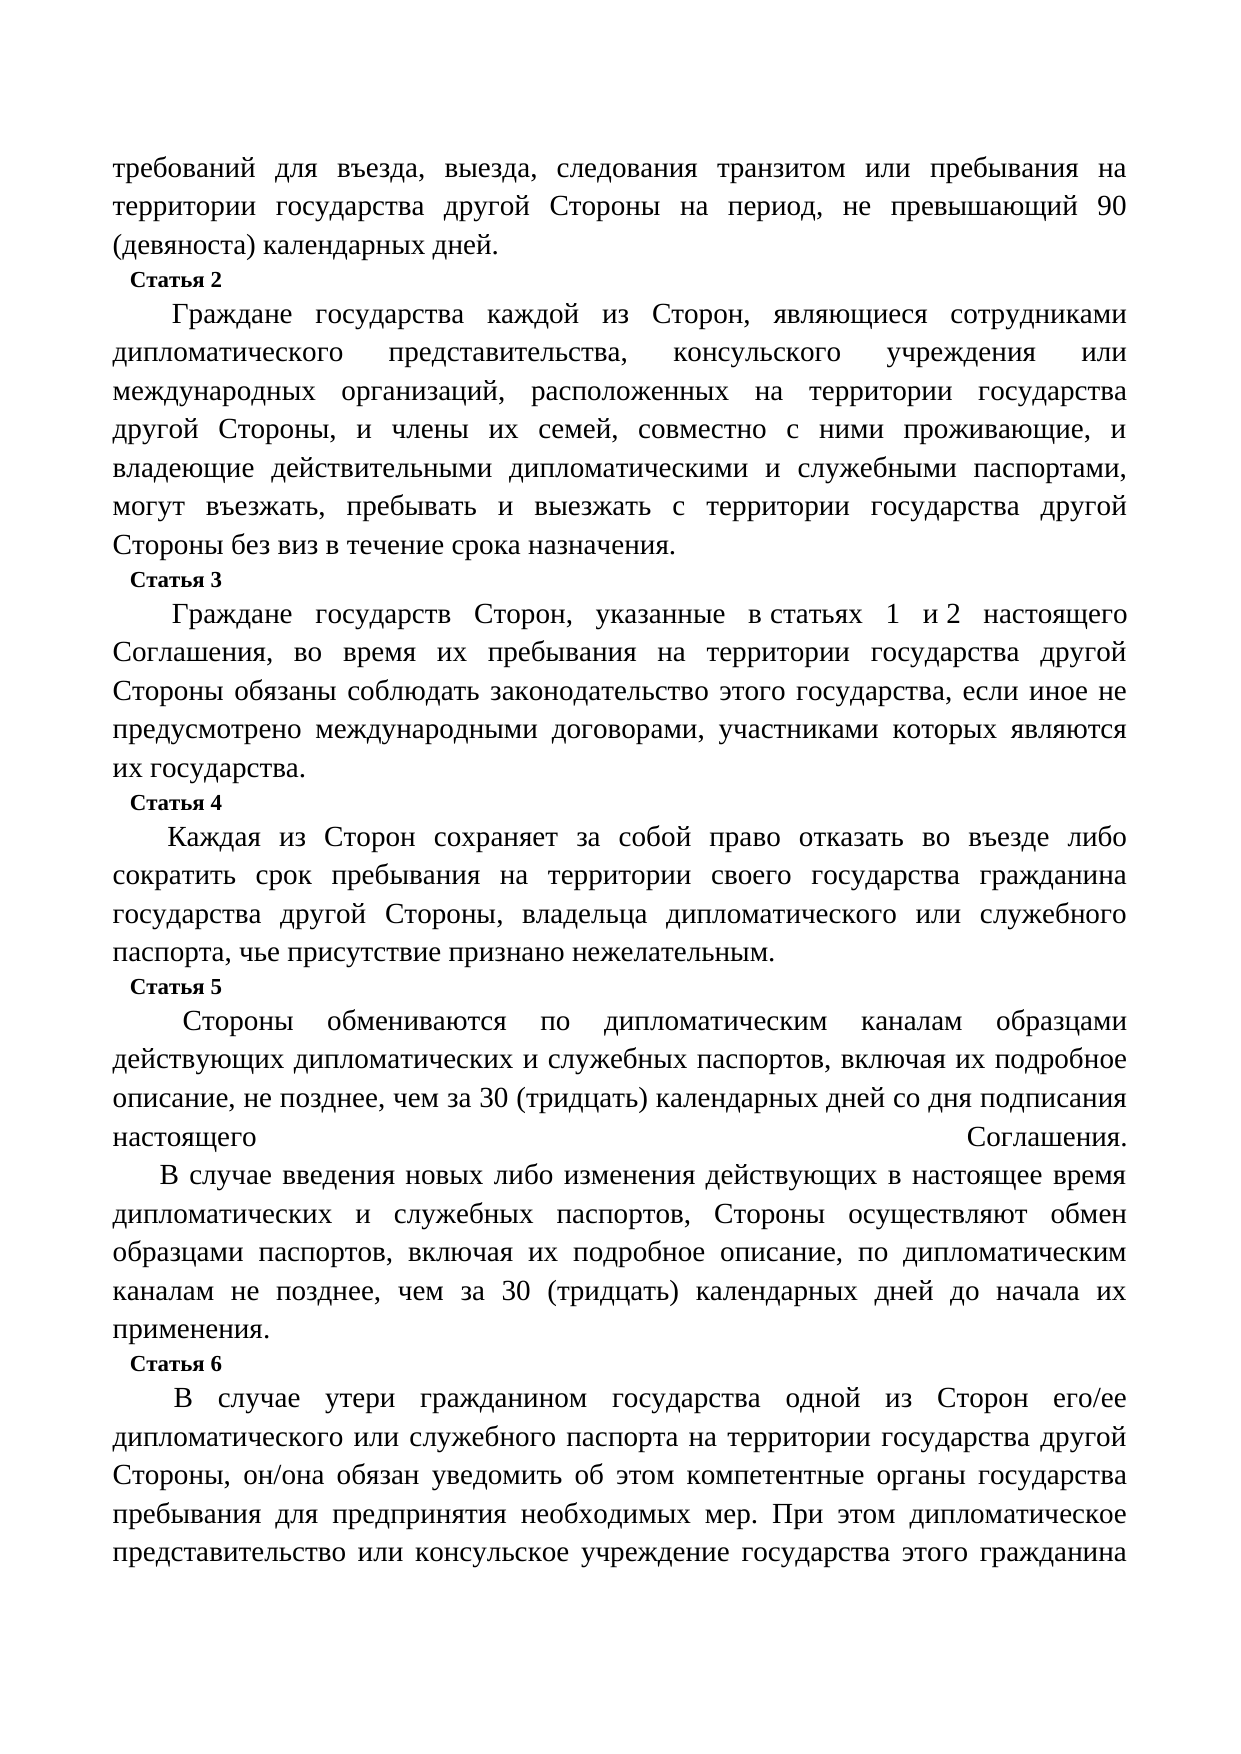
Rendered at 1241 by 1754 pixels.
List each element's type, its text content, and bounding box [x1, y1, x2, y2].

text Статья 2 [112, 266, 1128, 292]
text Статья 5 [112, 973, 1128, 999]
text Статья 4 [112, 788, 1128, 815]
text Статья 6 [112, 1350, 1128, 1376]
text Каждая из Сторон сохраняет за собой право отказать во въезде либо сократить срок пребывания на территории своего государства гражданина государства другой Стороны, владельца дипломатического или служебного паспорта, чье присутствие признано нежелательным. [112, 819, 1128, 968]
text Статья 3 [112, 566, 1128, 592]
text Граждане государств Сторон, указанные в статьях 1 и 2 настоящего Соглашения, во время их пребывания на территории государства другой Стороны обязаны соблюдать законодательство этого государства, если иное не предусмотрено международными договорами, участниками которых являются их государства. [112, 596, 1128, 783]
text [112, 150, 1128, 261]
text Граждане государства каждой из Сторон, являющиеся сотрудниками дипломатического представительства, консульского учреждения или международных организаций, расположенных на территории государства другой Стороны, и члены их семей, совместно с ними проживающие, и владеющие действительными дипломатическими и служебными паспортами, могут въезжать, пребывать и выезжать с территории государства другой Стороны без виз в течение срока назначения. [112, 296, 1128, 561]
text Стороны обмениваются по дипломатическим каналам образцами действующих дипломатических и служебных паспортов, включая их подробное описание, не позднее, чем за 30 (тридцать) календарных дней со дня подписания настоящего Соглашения. В случае введения новых либо изменения действующих в настоящее время дипломатических и служебных паспортов, Стороны осуществляют обмен образцами паспортов, включая их подробное описание, по дипломатическим каналам не позднее, чем за 30 (тридцать) календарных дней до начала их применения. [112, 1003, 1128, 1345]
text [112, 1380, 1128, 1568]
